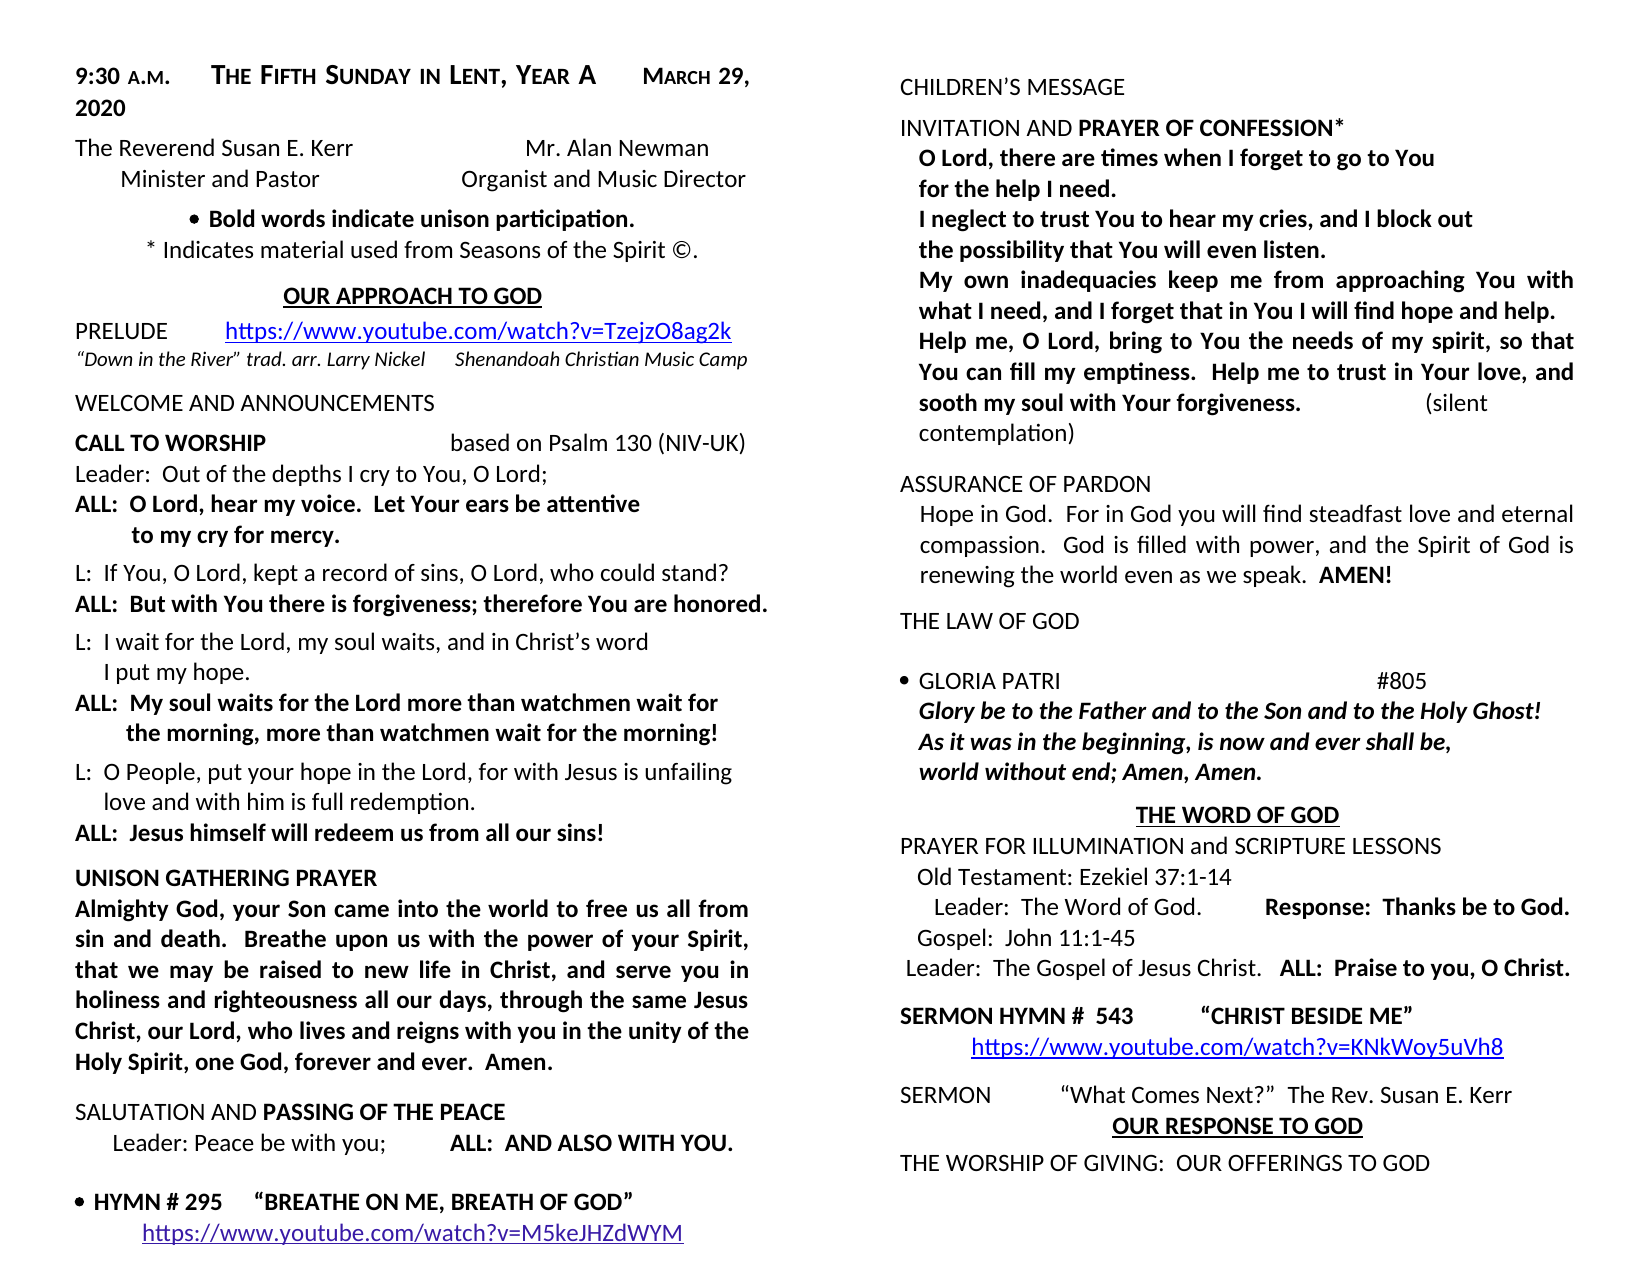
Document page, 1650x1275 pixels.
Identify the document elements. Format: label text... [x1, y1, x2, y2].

text OUR APPROACH TO GOD [75, 280, 750, 311]
text SERMON “What Comes Next?” The Rev. Susan E. Kerr [900, 1079, 1575, 1110]
text Invitation and PRAYER of Confession* [900, 112, 1575, 143]
text for the help I need. [919, 173, 1575, 204]
text Help me, O Lord, bring to You the needs of my spirit, so that You can fill my emptiness. Help me to trust in Your love, and sooth my soul with Your forgiveness. (silent contemplation) [919, 326, 1575, 448]
list GLORIA PATRI #805 [900, 665, 1575, 695]
text “Down in the River” trad. arr. Larry Nickel Shenandoah Christian Music Camp [75, 346, 750, 372]
text world without end; Amen, Amen. [919, 756, 1575, 787]
text I neglect to trust You to hear my cries, and I block out [919, 204, 1575, 234]
text ALL: My soul waits for the Lord more than watchmen wait for [75, 687, 750, 717]
list HYMN # 295 “BREATHE ON ME, BREATH OF GOD” [75, 1186, 750, 1217]
text PRELUDE https://www.youtube.com/watch?v=TzejzO8ag2k [75, 316, 750, 346]
text https://www.youtube.com/watch?v=KNkWoy5uVh8 [900, 1031, 1575, 1062]
text SALUTATION AND Passing of the Peace [75, 1096, 750, 1127]
text ASSURANCE OF PARDON [900, 468, 1575, 499]
text As it was in the beginning, is now and ever shall be, [919, 726, 1575, 756]
text CHILDREN’S MESSAGE [900, 71, 1575, 102]
text Hope in God. For in God you will find steadfast love and eternal compassion. God is filled with power, and the Spirit of God is renewing the world even as we speak. AMEN! [919, 499, 1575, 590]
text ALL: Jesus himself will redeem us from all our sins! [75, 817, 750, 847]
text O Lord, there are times when I forget to go to You [919, 143, 1575, 173]
text Almighty God, your Son came into the world to free us all from sin and death. Breathe upon us with the power of your Spirit, that we may be raised to new life in Christ, and serve you in holiness and righteousness all our days, through the same Jesus Christ, our Lord, who lives and reigns with you in the unity of the Holy Spirit, one God, forever and ever. Amen. [75, 893, 750, 1076]
text I put my hope. [75, 656, 750, 687]
list Bold words indicate unison participation. [75, 204, 750, 234]
text L: I wait for the Lord, my soul waits, and in Christ’s word [75, 626, 750, 656]
text My own inadequacies keep me from approaching You with what I need, and I forget that in You I will find hope and help. [919, 265, 1575, 326]
text THE LAW OF GOD [900, 606, 1575, 636]
text Glory be to the Father and to the Son and to the Holy Ghost! [919, 695, 1575, 726]
text love and with him is full redemption. [75, 786, 750, 817]
text ALL: O Lord, hear my voice. Let Your ears be attentive [75, 489, 750, 519]
text THE WORSHIP OF GIVING: OUR OFFERINGS TO GOD [900, 1148, 1575, 1178]
text ALL: But with You there is forgiveness; therefore You are honored. [75, 588, 787, 618]
subtitle UNISON GATHERING PRAYER [75, 862, 750, 893]
text the morning, more than watchmen wait for the morning! [75, 717, 750, 748]
subtitle Leader: The Word of God. Response: Thanks be to God. [900, 891, 1575, 922]
text WELCOME AND ANNOUNCEMENTS [75, 387, 750, 417]
text The Reverend Susan E. Kerr Mr. Alan Newman [75, 132, 750, 163]
text the possibility that You will even listen. [919, 234, 1575, 265]
subtitle Gospel: John 11:1-45 [900, 922, 1575, 952]
text OUR RESPONSE TO GOD [900, 1110, 1575, 1140]
subtitle Leader: The Gospel of Jesus Christ. ALL: Praise to you, O Christ. [900, 952, 1575, 983]
subtitle Old Testament: Ezekiel 37:1-14 [900, 861, 1575, 891]
text Leader: Out of the depths I cry to You, O Lord; [75, 458, 750, 489]
subtitle CALL TO WORSHIP based on Psalm 130 (NIV-UK) [75, 428, 750, 458]
text Minister and Pastor Organist and Music Director [75, 163, 750, 193]
text Leader: Peace be with you; ALL: AND ALSO WITH YOU. [112, 1127, 750, 1157]
text L: If You, O Lord, kept a record of sins, O Lord, who could stand? [75, 557, 750, 588]
text L: O People, put your hope in the Lord, for with Jesus is unfailing [75, 756, 750, 786]
subtitle PRAYER FOR ILLUMINATION and SCRIPTURE LESSONS [900, 830, 1575, 861]
text SERMON HYMN # 543 “CHRIST BESIDE ME” [900, 1001, 1575, 1031]
text * Indicates material used from Seasons of the Spirit ©. [94, 234, 750, 265]
text THE WORD OF GOD [900, 799, 1575, 830]
text 9:30 a.m. The Fifth Sunday in Lent, Year A March 29, 2020 [75, 56, 750, 122]
text https://www.youtube.com/watch?v=M5keJHZdWYM [75, 1217, 750, 1247]
text to my cry for mercy. [75, 519, 750, 550]
